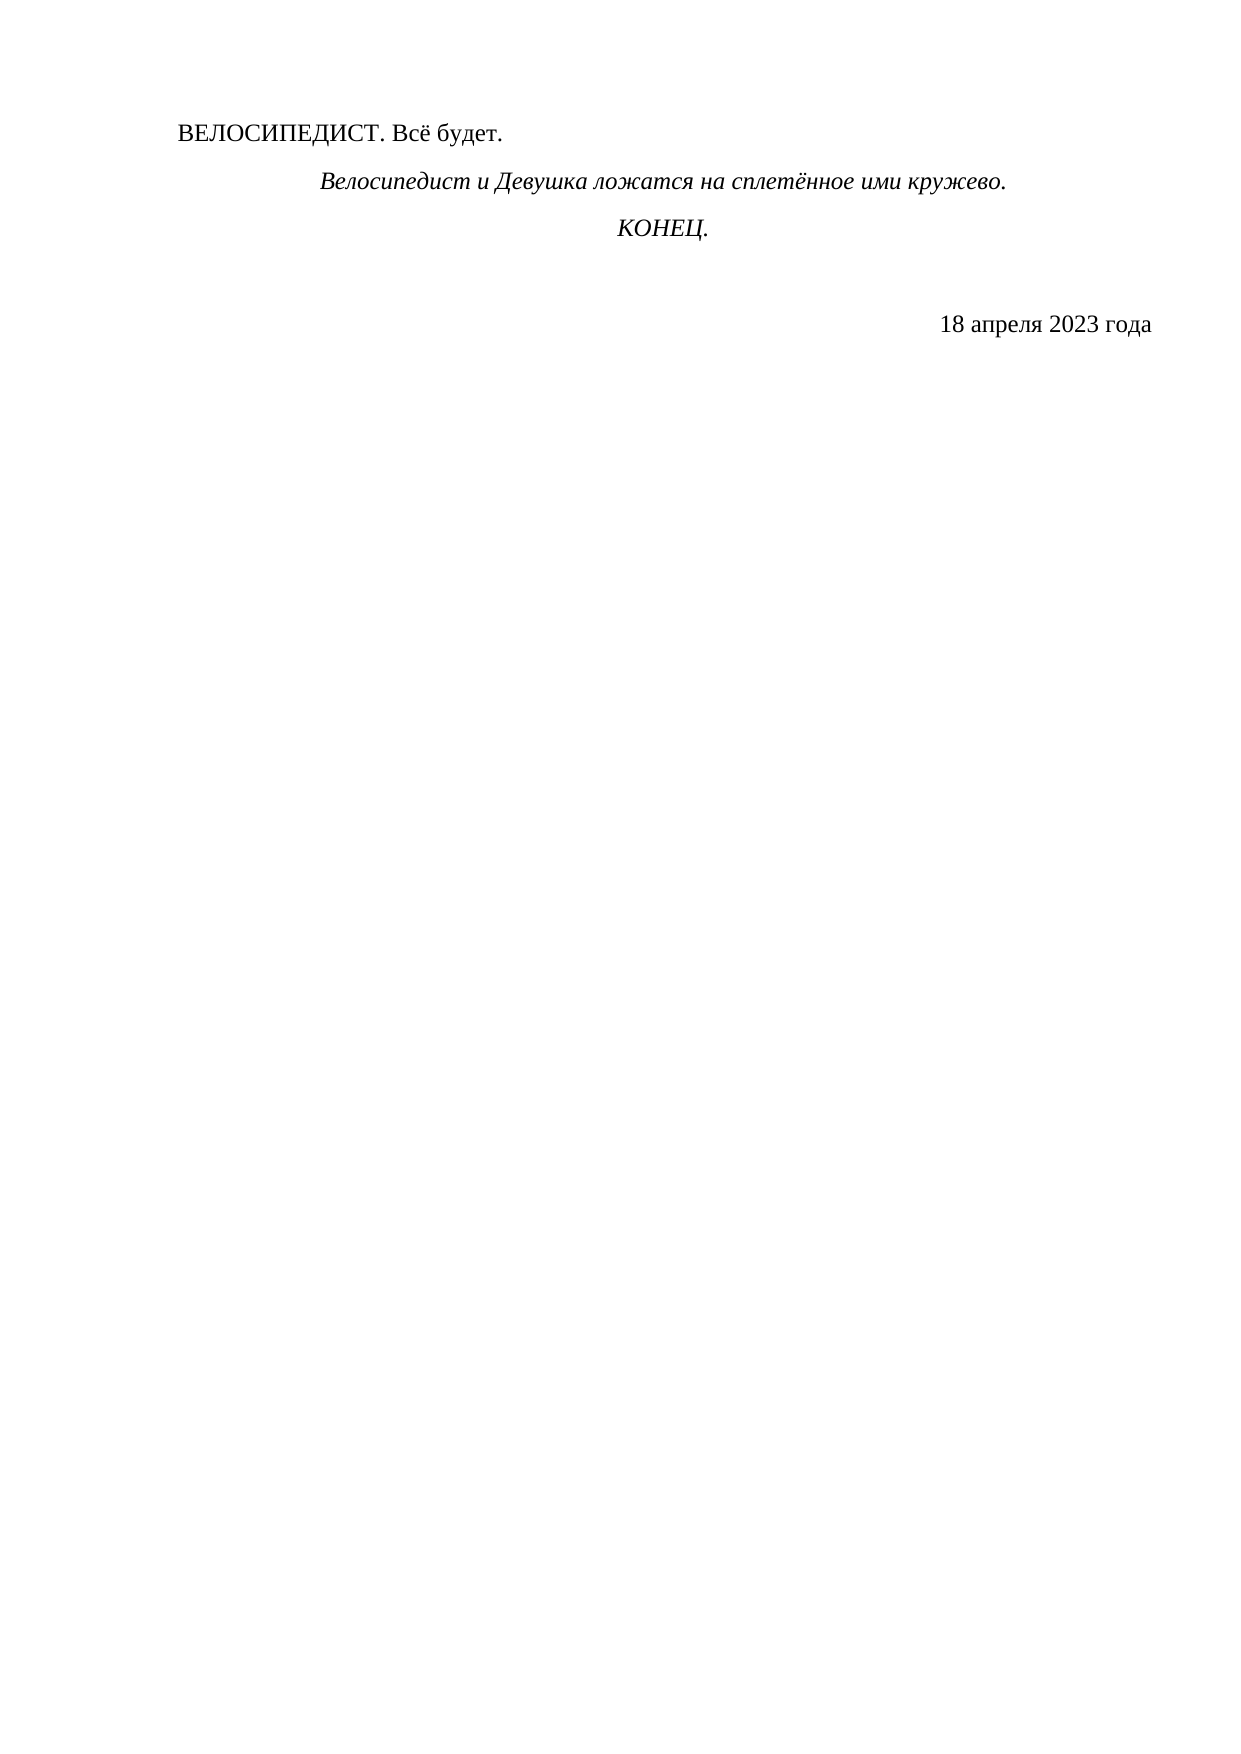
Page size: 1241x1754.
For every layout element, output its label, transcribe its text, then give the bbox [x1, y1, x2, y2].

text КОНЕЦ. [177, 213, 1152, 242]
text 18 апреля 2023 года [177, 309, 1152, 338]
text ВЕЛОСИПЕДИСТ. Всё будет. [177, 118, 1152, 147]
text Велосипедист и Девушка ложатся на сплетённое ими кружево. [177, 166, 1152, 194]
